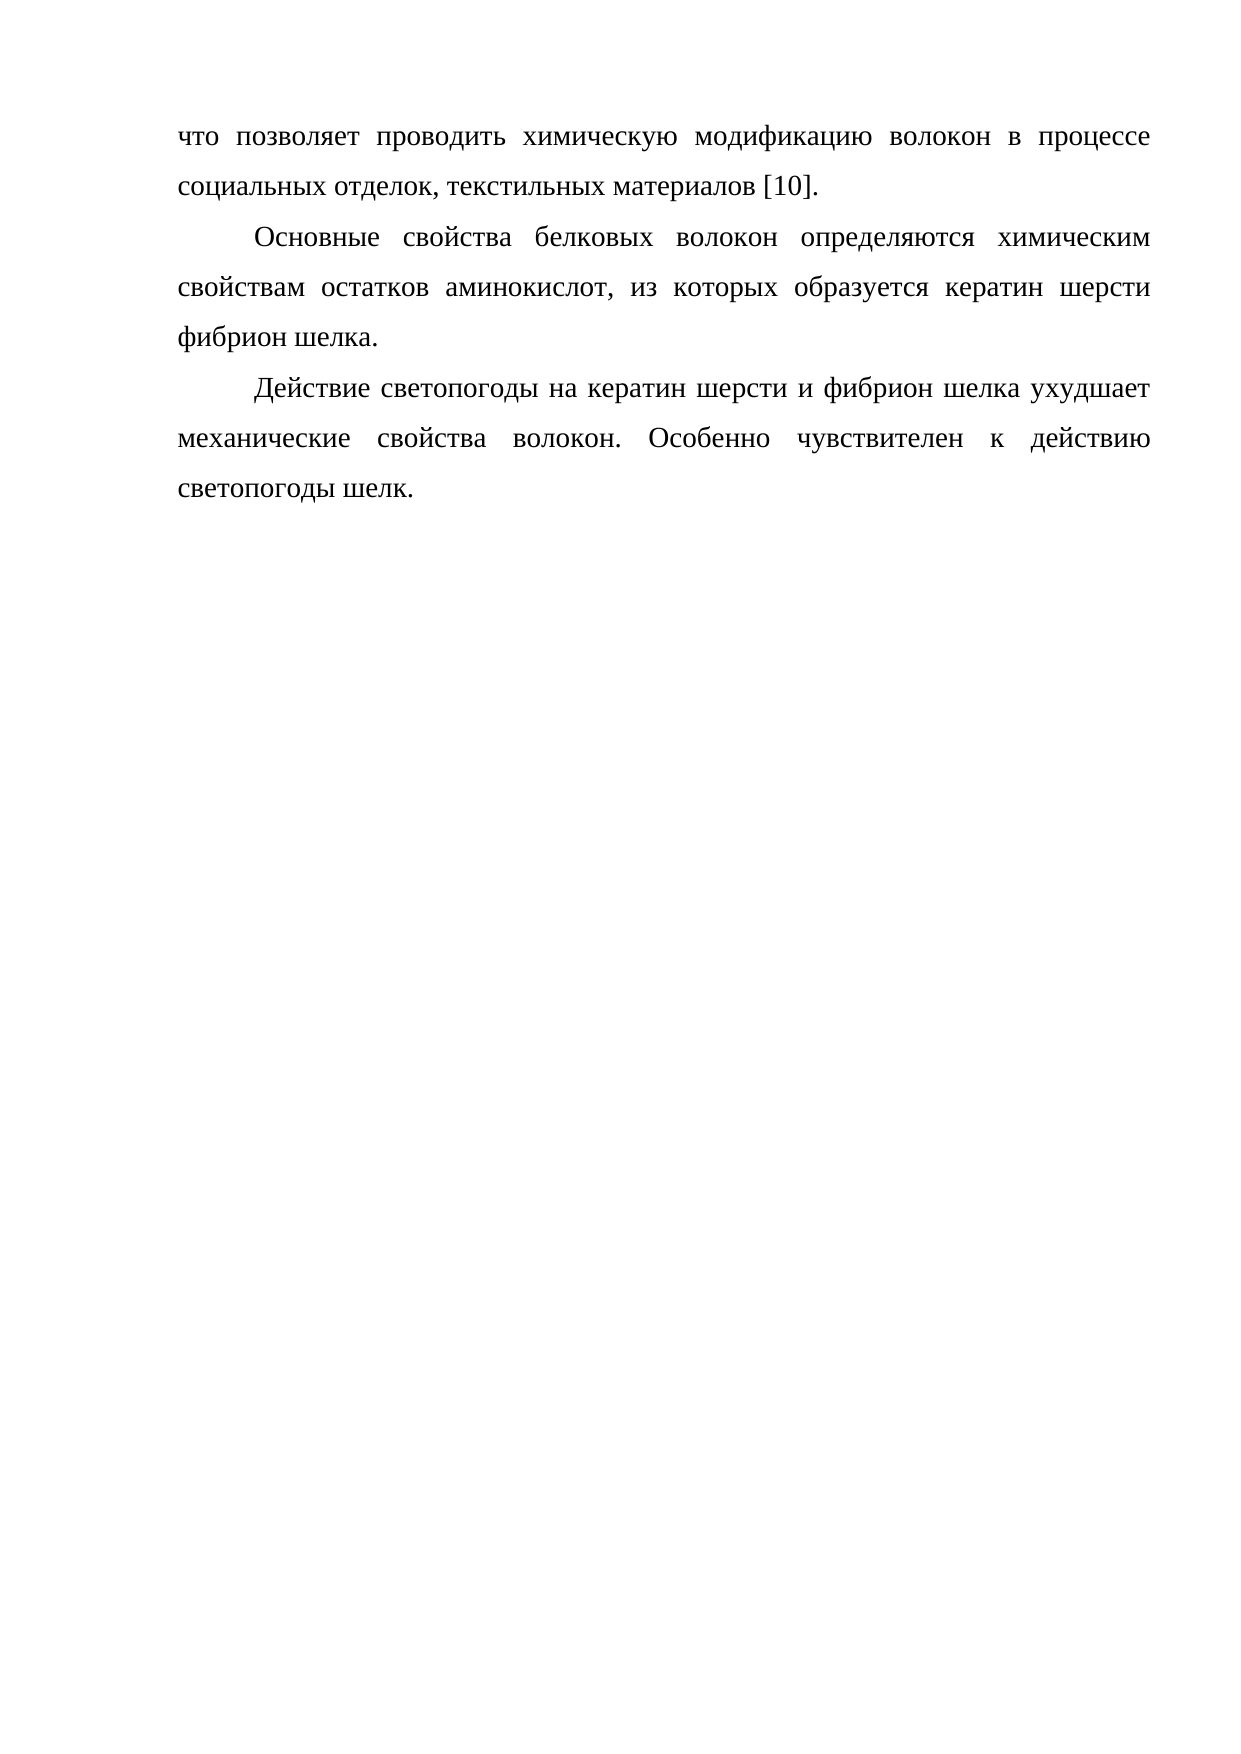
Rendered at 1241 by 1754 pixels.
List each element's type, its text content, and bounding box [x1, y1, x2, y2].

text Действие светопогоды на кератин шерсти и фибрион шелка ухудшает механические свойства волокон. Особенно чувствителен к действию светопогоды шелк. [177, 370, 1152, 504]
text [177, 118, 1152, 202]
text Основные свойства белковых волокон определяются химическим свойствам остатков аминокислот, из которых образуется кератин шерсти фибрион шелка. [177, 219, 1152, 353]
